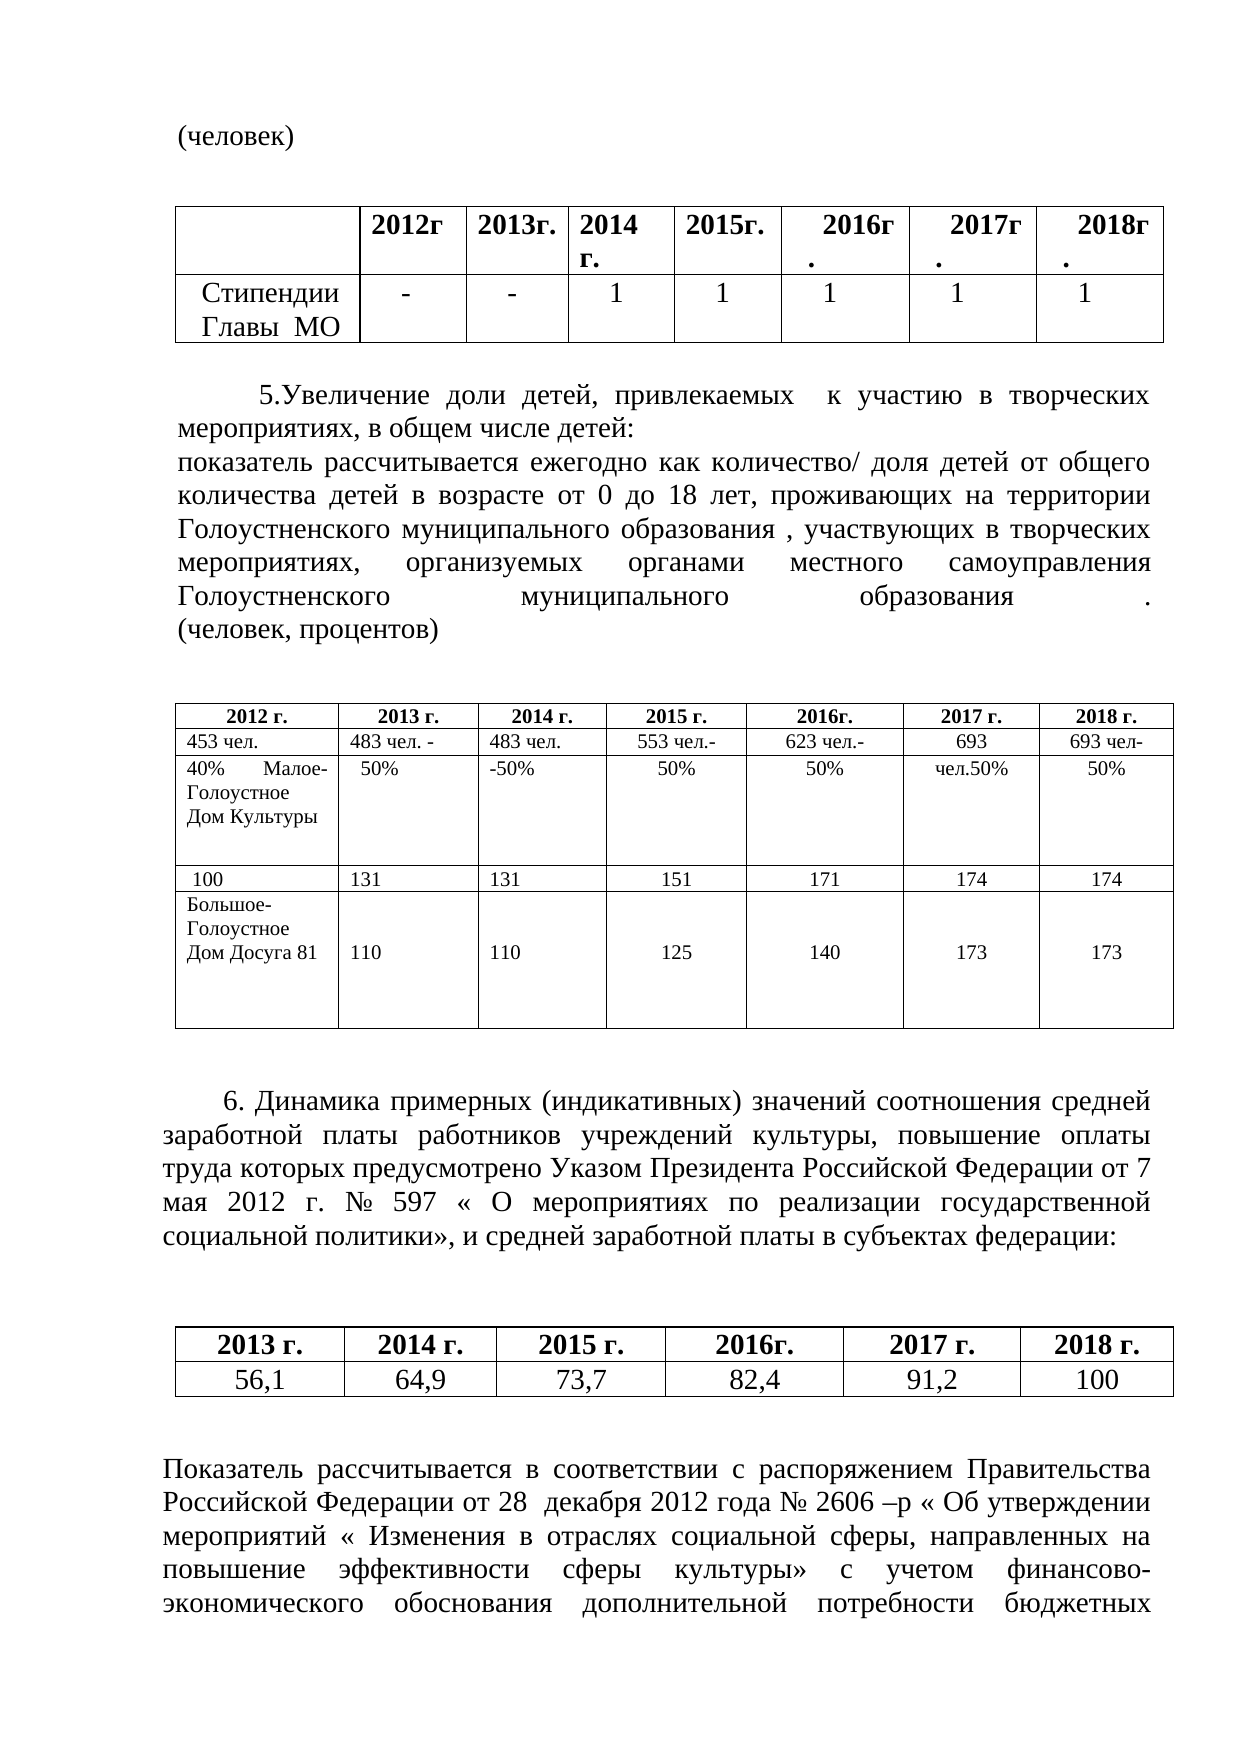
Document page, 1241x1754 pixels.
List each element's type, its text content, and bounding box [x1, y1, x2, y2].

text 5.Увеличение доли детей, привлекаемых к участию в творческих мероприятиях, в общем числе детей: [177, 377, 1152, 444]
table_cell 110 [479, 892, 606, 1028]
table_cell 1 [675, 275, 781, 342]
table_cell 693 чел- [1040, 729, 1173, 755]
table_cell 693 [904, 729, 1039, 755]
table_header 2018 г. [1021, 1328, 1173, 1361]
table_cell 50% [607, 756, 746, 865]
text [177, 118, 1152, 152]
table_cell 100 [176, 866, 338, 891]
table_header 2017г. [910, 207, 1036, 274]
table_cell Большое-Голоустное Дом Досуга 81 [176, 892, 338, 1028]
table_cell -50% [479, 756, 606, 865]
table_header 2012г [361, 207, 466, 274]
text 6. Динамика примерных (индикативных) значений соотношения средней заработной платы работников учреждений культуры, повышение оплаты труда которых предусмотрено Указом Президента Российской Федерации от 7 мая 2012 г. № 597 « О мероприятиях по реализации государственной социальной политики», и средней заработной платы в субъектах федерации: [162, 1083, 1152, 1251]
table_cell 553 чел.- [607, 729, 746, 755]
table_cell чел.50% [904, 756, 1039, 865]
table_cell 1 [569, 275, 674, 342]
table_header 2014 г. [479, 704, 606, 728]
table_header 2013 г. [176, 1328, 344, 1361]
table_header 2015 г. [607, 704, 746, 728]
table_header 2015 г. [497, 1328, 665, 1361]
table_cell - [467, 275, 568, 342]
table_cell 483 чел. [479, 729, 606, 755]
table_cell 151 [607, 866, 746, 891]
table_header 2018 г. [1040, 704, 1173, 728]
table_header 2016г. [747, 704, 903, 728]
table_cell 110 [339, 892, 478, 1028]
table_header 2015г. [675, 207, 781, 274]
table_cell 50% [747, 756, 903, 865]
table_cell 91,2 [844, 1362, 1020, 1396]
table_cell 453 чел. [176, 729, 338, 755]
table_header 2013г. [467, 207, 568, 274]
table_cell - [361, 275, 466, 342]
table_header 2014 г. [569, 207, 674, 274]
table_header 2018г. [1037, 207, 1163, 274]
table_header 2017 г. [904, 704, 1039, 728]
table_header 2016г. [782, 207, 909, 274]
table_cell 173 [904, 892, 1039, 1028]
table_cell 40% Малое-Голоустное Дом Культуры [176, 756, 338, 865]
table_cell 140 [747, 892, 903, 1028]
table_cell 82,4 [666, 1362, 843, 1396]
table_cell 50% [1040, 756, 1173, 865]
table_cell Стипендии Главы МО [176, 275, 359, 342]
table_header [176, 207, 359, 274]
table_header 2013 г. [339, 704, 478, 728]
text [162, 1451, 1152, 1619]
table_cell 174 [1040, 866, 1173, 891]
table_cell 171 [747, 866, 903, 891]
table_cell 50% [339, 756, 478, 865]
table_cell 64,9 [345, 1362, 496, 1396]
table_header 2012 г. [176, 704, 338, 728]
table_cell 73,7 [497, 1362, 665, 1396]
table_header 2014 г. [345, 1328, 496, 1361]
table_header 2017 г. [844, 1328, 1020, 1361]
table_cell 623 чел.- [747, 729, 903, 755]
table_cell 125 [607, 892, 746, 1028]
table_cell 100 [1021, 1362, 1173, 1396]
table_cell 56,1 [176, 1362, 344, 1396]
table_cell 483 чел. - [339, 729, 478, 755]
table_cell 173 [1040, 892, 1173, 1028]
table_cell 131 [339, 866, 478, 891]
text показатель рассчитывается ежегодно как количество/ доля детей от общего количества детей в возрасте от 0 до 18 лет, проживающих на территории Голоустненского муниципального образования , участвующих в творческих мероприятиях, организуемых органами местного самоуправления Голоустненского муниципального образования . (человек, процентов) [177, 444, 1152, 645]
table_cell 174 [904, 866, 1039, 891]
table_cell 1 [782, 275, 909, 342]
table_header 2016г. [666, 1328, 843, 1361]
table_cell 131 [479, 866, 606, 891]
table_cell 1 [910, 275, 1036, 342]
table_cell 1 [1037, 275, 1163, 342]
